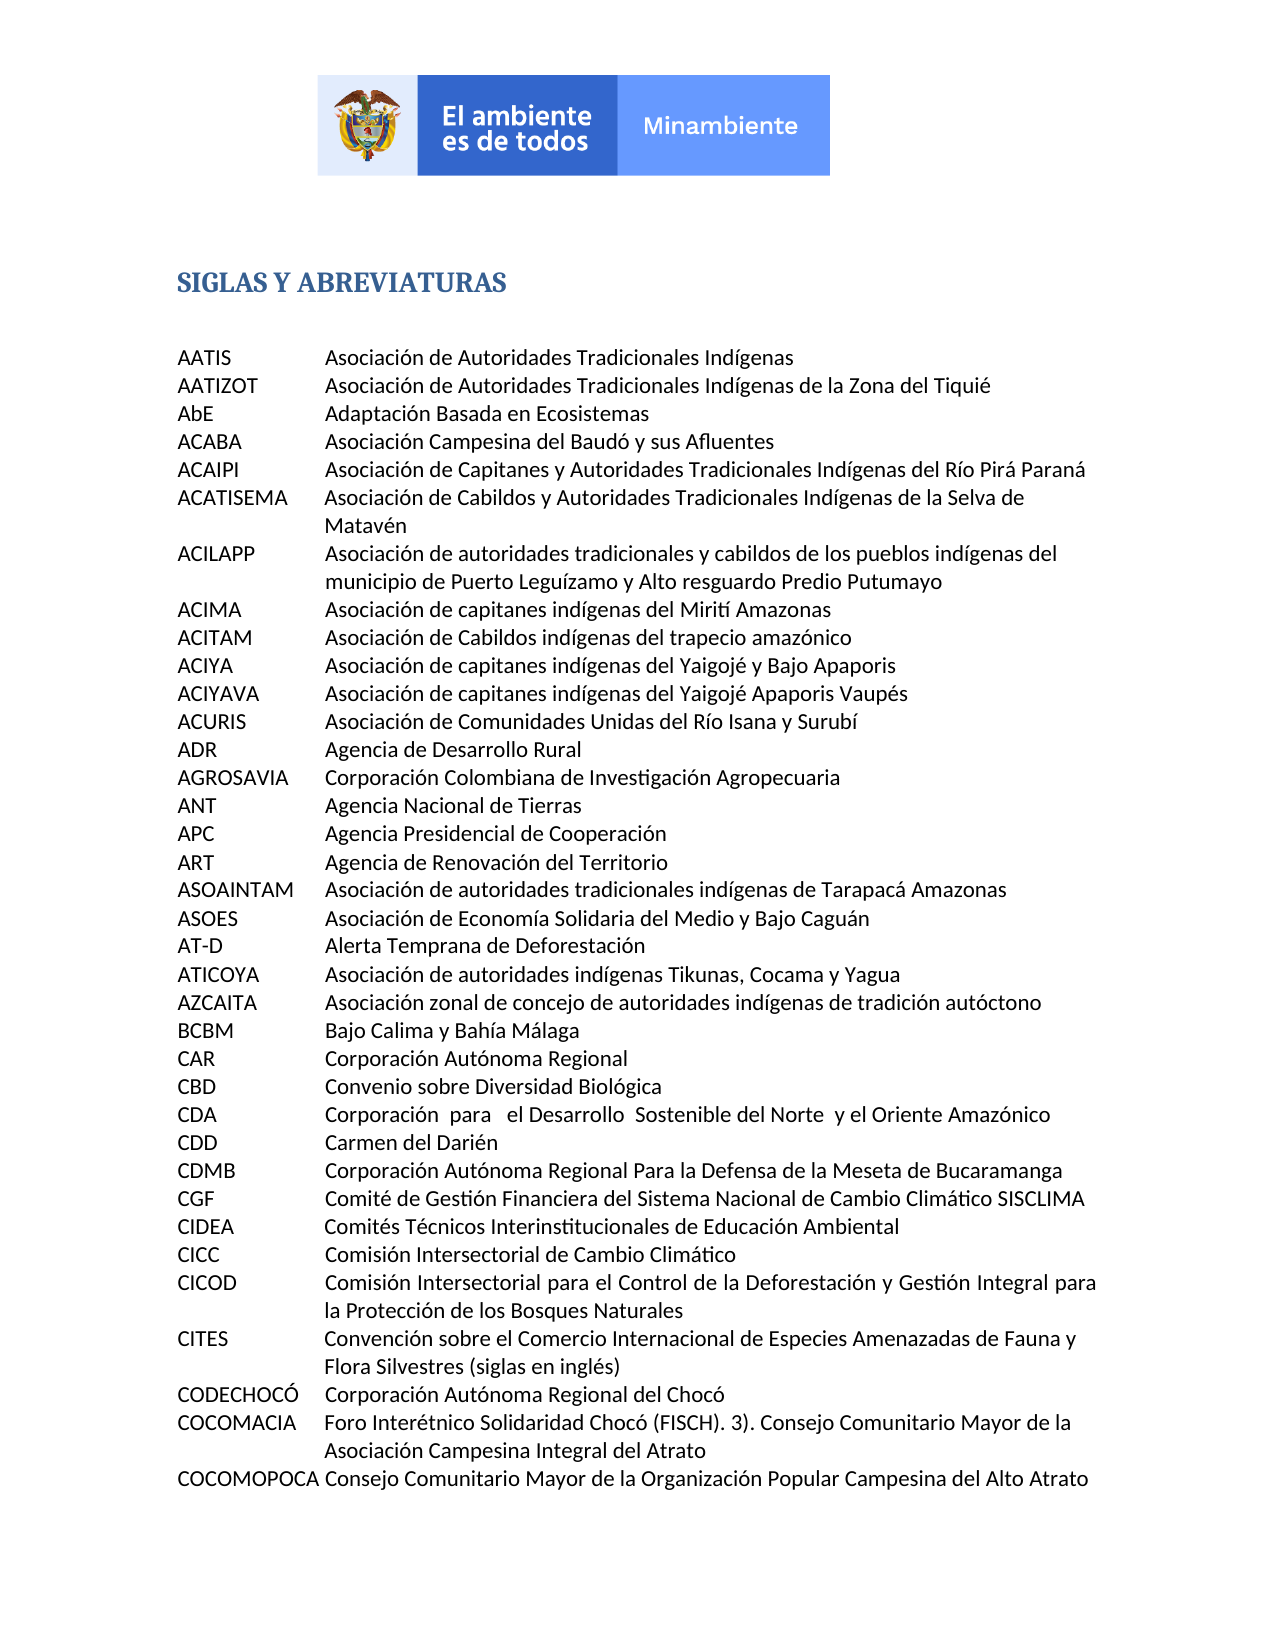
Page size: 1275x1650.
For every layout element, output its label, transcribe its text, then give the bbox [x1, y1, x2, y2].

text ACABA Asociación Campesina del Baudó y sus Afluentes [177, 427, 1098, 455]
picture [317, 75, 830, 176]
text CITES Convención sobre el Comercio Internacional de Especies Amenazadas de Fauna y Flora Silvestres (siglas en inglés) [177, 1324, 1098, 1380]
text ACIMA Asociación de capitanes indígenas del Mirití Amazonas [177, 595, 1098, 623]
text BCBM Bajo Calima y Bahía Málaga [177, 1016, 1098, 1044]
text ACITAM Asociación de Cabildos indígenas del trapecio amazónico [177, 623, 1098, 651]
text ANT Agencia Nacional de Tierras [177, 792, 1098, 819]
text ACIYAVA Asociación de capitanes indígenas del Yaigojé Apaporis Vaupés [177, 679, 1098, 707]
text AATIS Asociación de Autoridades Tradicionales Indígenas [177, 343, 1098, 371]
text SIGLAS Y ABREVIATURAS [177, 266, 1098, 300]
text CODECHOCÓ Corporación Autónoma Regional del Chocó [177, 1380, 1098, 1408]
text ATICOYA Asociación de autoridades indígenas Tikunas, Cocama y Yagua [177, 960, 1098, 988]
text AbE Adaptación Basada en Ecosistemas [177, 399, 1098, 427]
text CICOD Comisión Intersectorial para el Control de la Deforestación y Gestión Integral para la Protección de los Bosques Naturales [177, 1268, 1098, 1324]
text ACILAPP Asociación de autoridades tradicionales y cabildos de los pueblos indígenas del municipio de Puerto Leguízamo y Alto resguardo Predio Putumayo [177, 539, 1098, 595]
text APC Agencia Presidencial de Cooperación [177, 819, 1098, 848]
text COCOMACIA Foro Interétnico Solidaridad Chocó (FISCH). 3). Consejo Comunitario Mayor de la Asociación Campesina Integral del Atrato [177, 1408, 1098, 1464]
text ADR Agencia de Desarrollo Rural [177, 736, 1098, 763]
text AT-D Alerta Temprana de Deforestación [177, 932, 1098, 960]
text ACURIS Asociación de Comunidades Unidas del Río Isana y Surubí [177, 707, 1098, 736]
text CDMB Corporación Autónoma Regional Para la Defensa de la Meseta de Bucaramanga [177, 1156, 1098, 1184]
text ASOAINTAM Asociación de autoridades tradicionales indígenas de Tarapacá Amazonas [177, 876, 1098, 904]
text ART Agencia de Renovación del Territorio [177, 848, 1098, 876]
text ASOES Asociación de Economía Solidaria del Medio y Bajo Caguán [177, 904, 1098, 932]
text AZCAITA Asociación zonal de concejo de autoridades indígenas de tradición autóctono [177, 988, 1098, 1016]
text AGROSAVIA Corporación Colombiana de Investigación Agropecuaria [177, 763, 1098, 792]
text AATIZOT Asociación de Autoridades Tradicionales Indígenas de la Zona del Tiquié [177, 371, 1098, 399]
text CDA Corporación para el Desarrollo Sostenible del Norte y el Oriente Amazónico [177, 1100, 1098, 1128]
text COCOMOPOCA Consejo Comunitario Mayor de la Organización Popular Campesina del Alto Atrato [177, 1464, 1098, 1492]
text CIDEA Comités Técnicos Interinstitucionales de Educación Ambiental [177, 1212, 1098, 1240]
text CDD Carmen del Darién [177, 1128, 1098, 1156]
text CICC Comisión Intersectorial de Cambio Climático [177, 1240, 1098, 1268]
text ACAIPI Asociación de Capitanes y Autoridades Tradicionales Indígenas del Río Pirá Paraná [177, 455, 1098, 483]
text CBD Convenio sobre Diversidad Biológica [177, 1072, 1098, 1100]
text CGF Comité de Gestión Financiera del Sistema Nacional de Cambio Climático SISCLIMA [177, 1184, 1098, 1212]
text ACIYA Asociación de capitanes indígenas del Yaigojé y Bajo Apaporis [177, 651, 1098, 679]
text ACATISEMA Asociación de Cabildos y Autoridades Tradicionales Indígenas de la Selva de Matavén [177, 483, 1098, 539]
text CAR Corporación Autónoma Regional [177, 1044, 1098, 1072]
